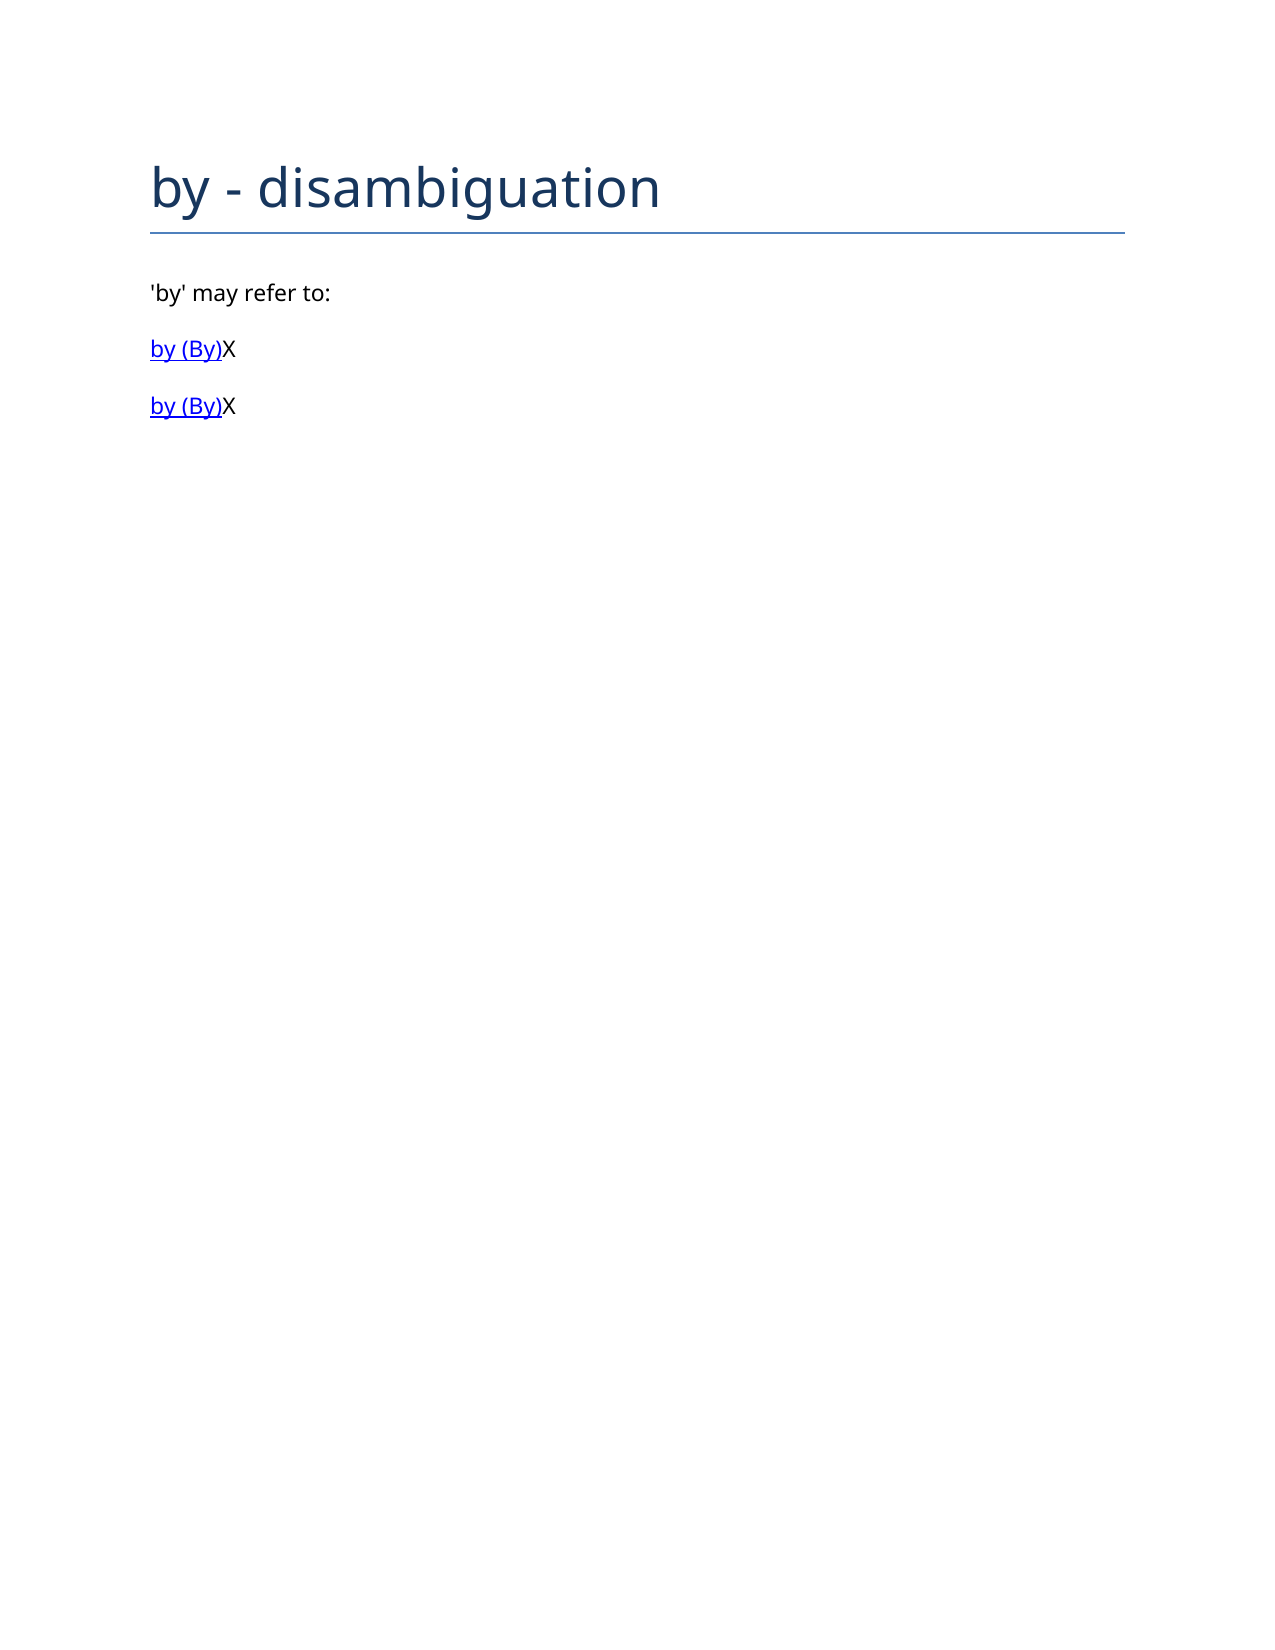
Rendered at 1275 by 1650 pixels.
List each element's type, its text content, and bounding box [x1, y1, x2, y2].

text 'by' may refer to: [150, 276, 1125, 308]
title by - disambiguation [150, 150, 1125, 232]
